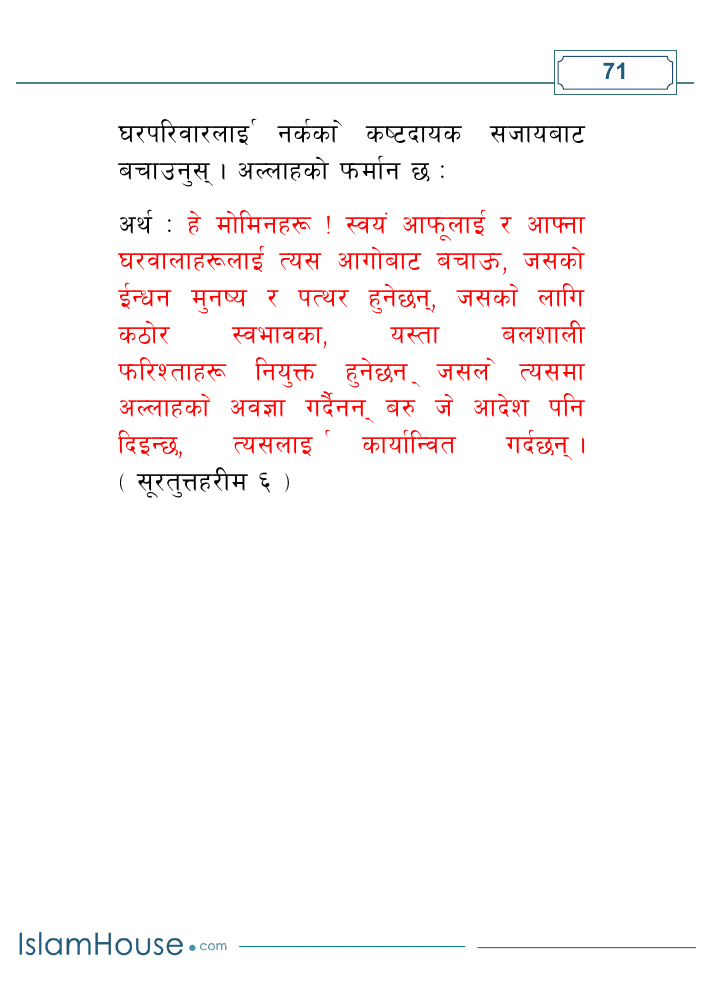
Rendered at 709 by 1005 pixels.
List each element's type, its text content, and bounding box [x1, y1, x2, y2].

text cy{ M x] df]ldgx¿ Û :jo+ cfkm"nfO{ / cfˆgf 3/jfnfx¿nfO{ To; cfuf]af6 arfpm, h;sf] O{Gwg d'gio / kTy/ x'g]5g\, h;sf] nflu s7f]/ :jefjsf, o:tf anzfnL kml/Ztfx¿ lgo'Qm x'g]5g\ h;n] To;df cNnfxsf] cj1f ub}{gg\ a? h] cfb]z klg lbOG5, To;nfO{ sfof{lGjt ub{5g\ . - ;"/t'Qx/Ld ^ _ [118, 208, 586, 500]
picture [471, 929, 697, 962]
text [118, 118, 586, 189]
picture [12, 928, 466, 961]
